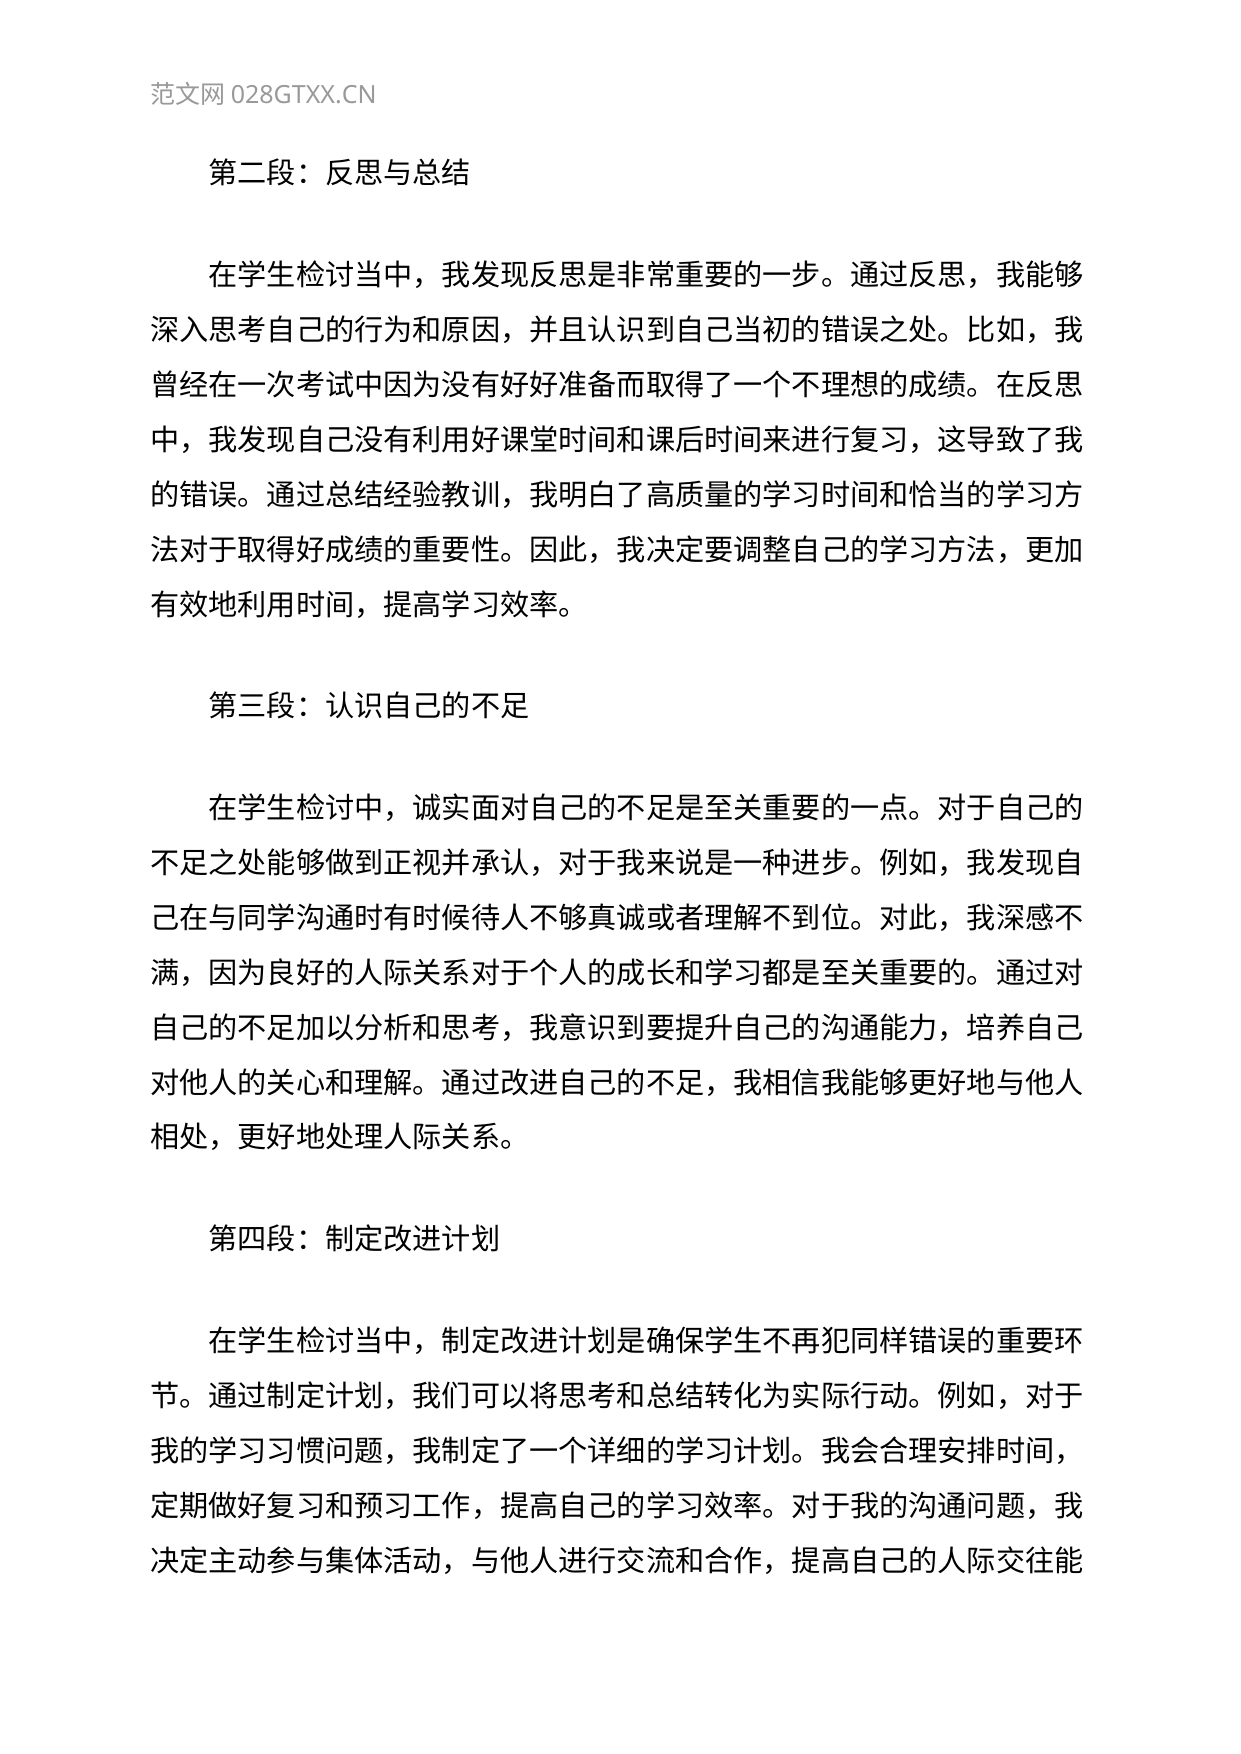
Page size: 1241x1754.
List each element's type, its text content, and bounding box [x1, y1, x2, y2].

text 第三段：认识自己的不足 [150, 683, 1090, 725]
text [150, 1318, 1090, 1579]
text 在学生检讨当中，我发现反思是非常重要的一步。通过反思，我能够深入思考自己的行为和原因，并且认识到自己当初的错误之处。比如，我曾经在一次考试中因为没有好好准备而取得了一个不理想的成绩。在反思中，我发现自己没有利用好课堂时间和课后时间来进行复习，这导致了我的错误。通过总结经验教训，我明白了高质量的学习时间和恰当的学习方法对于取得好成绩的重要性。因此，我决定要调整自己的学习方法，更加有效地利用时间，提高学习效率。 [150, 252, 1090, 623]
text 第二段：反思与总结 [150, 150, 1090, 192]
text 第四段：制定改进计划 [150, 1216, 1090, 1258]
text 在学生检讨中，诚实面对自己的不足是至关重要的一点。对于自己的不足之处能够做到正视并承认，对于我来说是一种进步。例如，我发现自己在与同学沟通时有时候待人不够真诚或者理解不到位。对此，我深感不满，因为良好的人际关系对于个人的成长和学习都是至关重要的。通过对自己的不足加以分析和思考，我意识到要提升自己的沟通能力，培养自己对他人的关心和理解。通过改进自己的不足，我相信我能够更好地与他人相处，更好地处理人际关系。 [150, 785, 1090, 1156]
